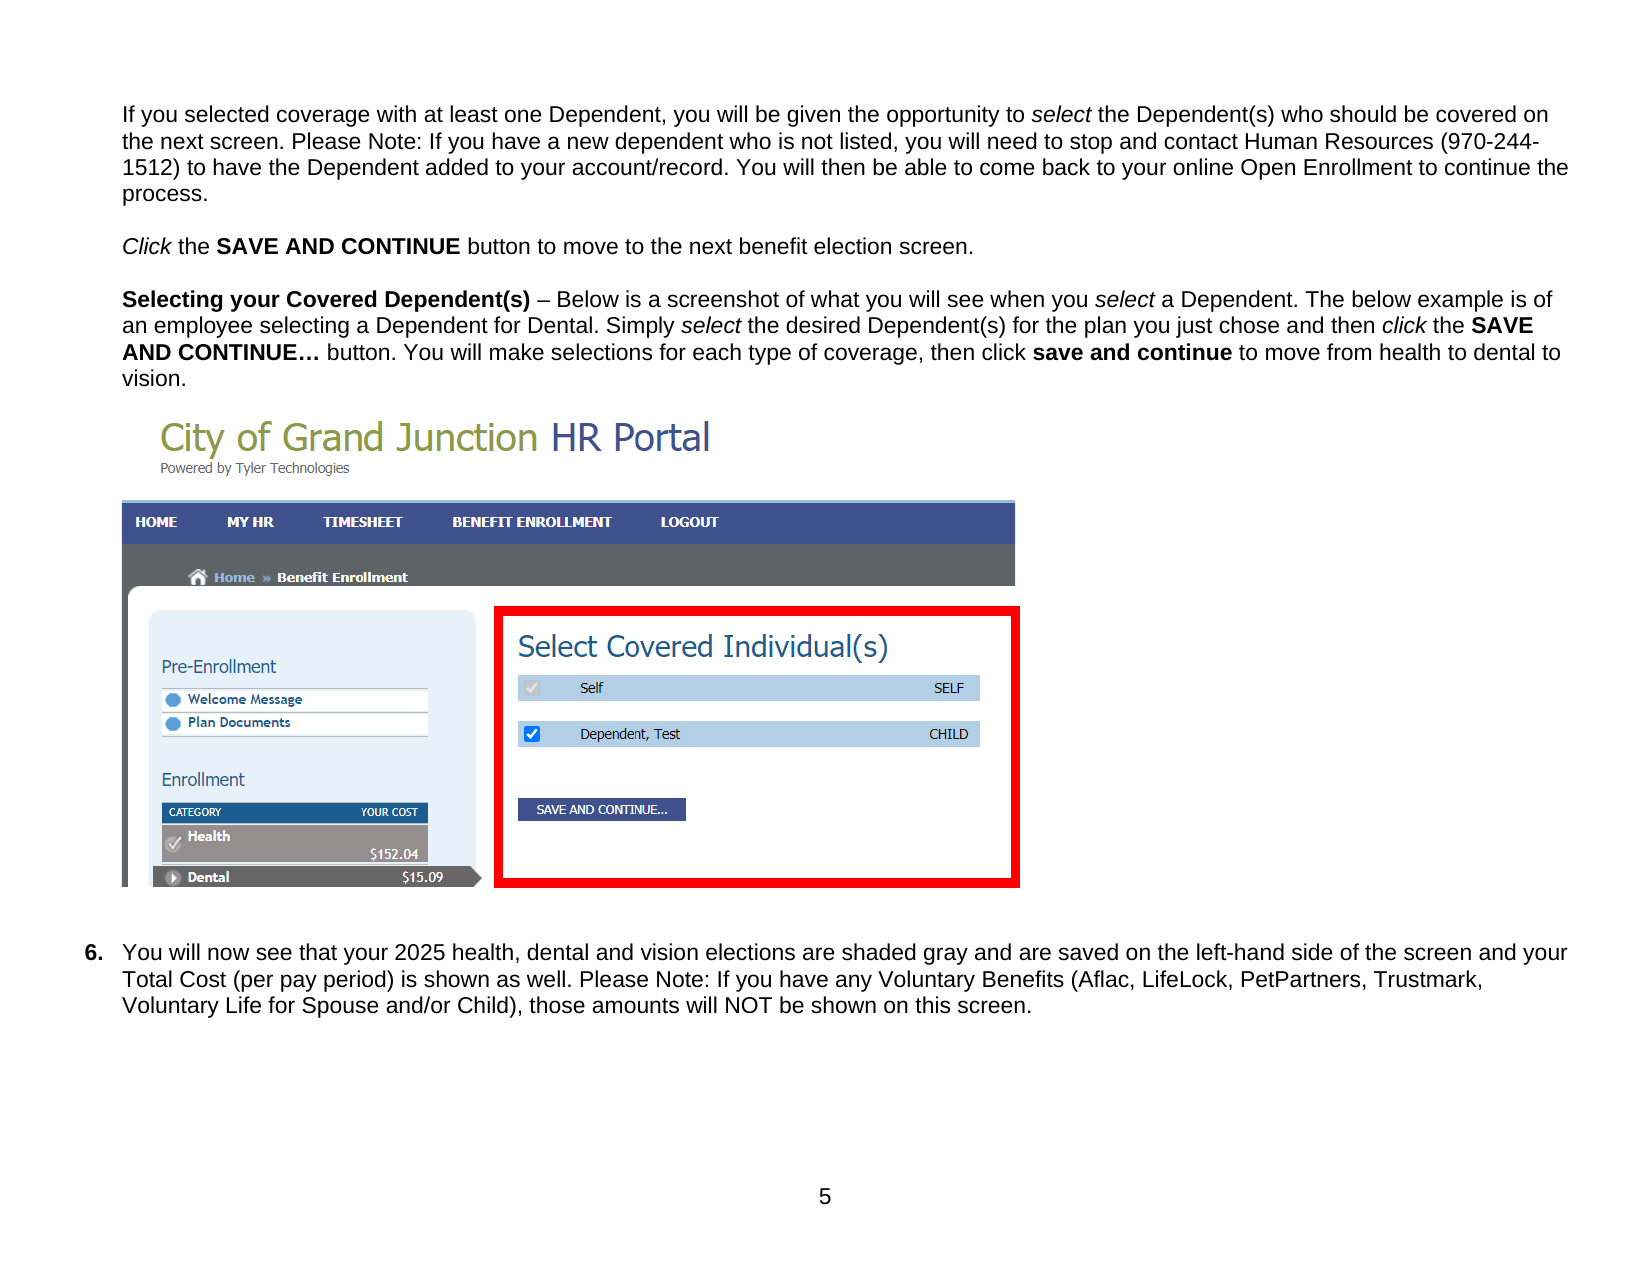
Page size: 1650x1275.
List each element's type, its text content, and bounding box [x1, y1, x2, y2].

text Click the SAVE AND CONTINUE button to move to the next benefit election screen. [75, 233, 1575, 259]
list You will now see that your 2025 health, dental and vision elections are shaded gray and are saved on the left-hand side of the screen and your Total Cost (per pay period) is shown as well. Please Note: If you have any Voluntary Benefits (Aflac, LifeLock, PetPartners, Trustmark, Voluntary Life for Spouse and/or Child), those amounts will NOT be shown on this screen. [84, 939, 1575, 1018]
text Selecting your Covered Dependent(s) – Below is a screenshot of what you will see when you select a Dependent. The below example is of an employee selecting a Dependent for Dental. Simply select the desired Dependent(s) for the plan you just chose and then click the SAVE AND CONTINUE… button. You will make selections for each type of coverage, then click save and continue to move from health to dental to vision. [122, 286, 1575, 391]
picture [121, 417, 1016, 887]
picture [503, 616, 1011, 878]
text If you selected coverage with at least one Dependent, you will be given the opportunity to select the Dependent(s) who should be covered on the next screen. Please Note: If you have a new dependent who is not listed, you will need to stop and contact Human Resources (970-244-1512) to have the Dependent added to your account/record. You will then be able to come back to your online Open Enrollment to continue the process. [122, 101, 1575, 207]
